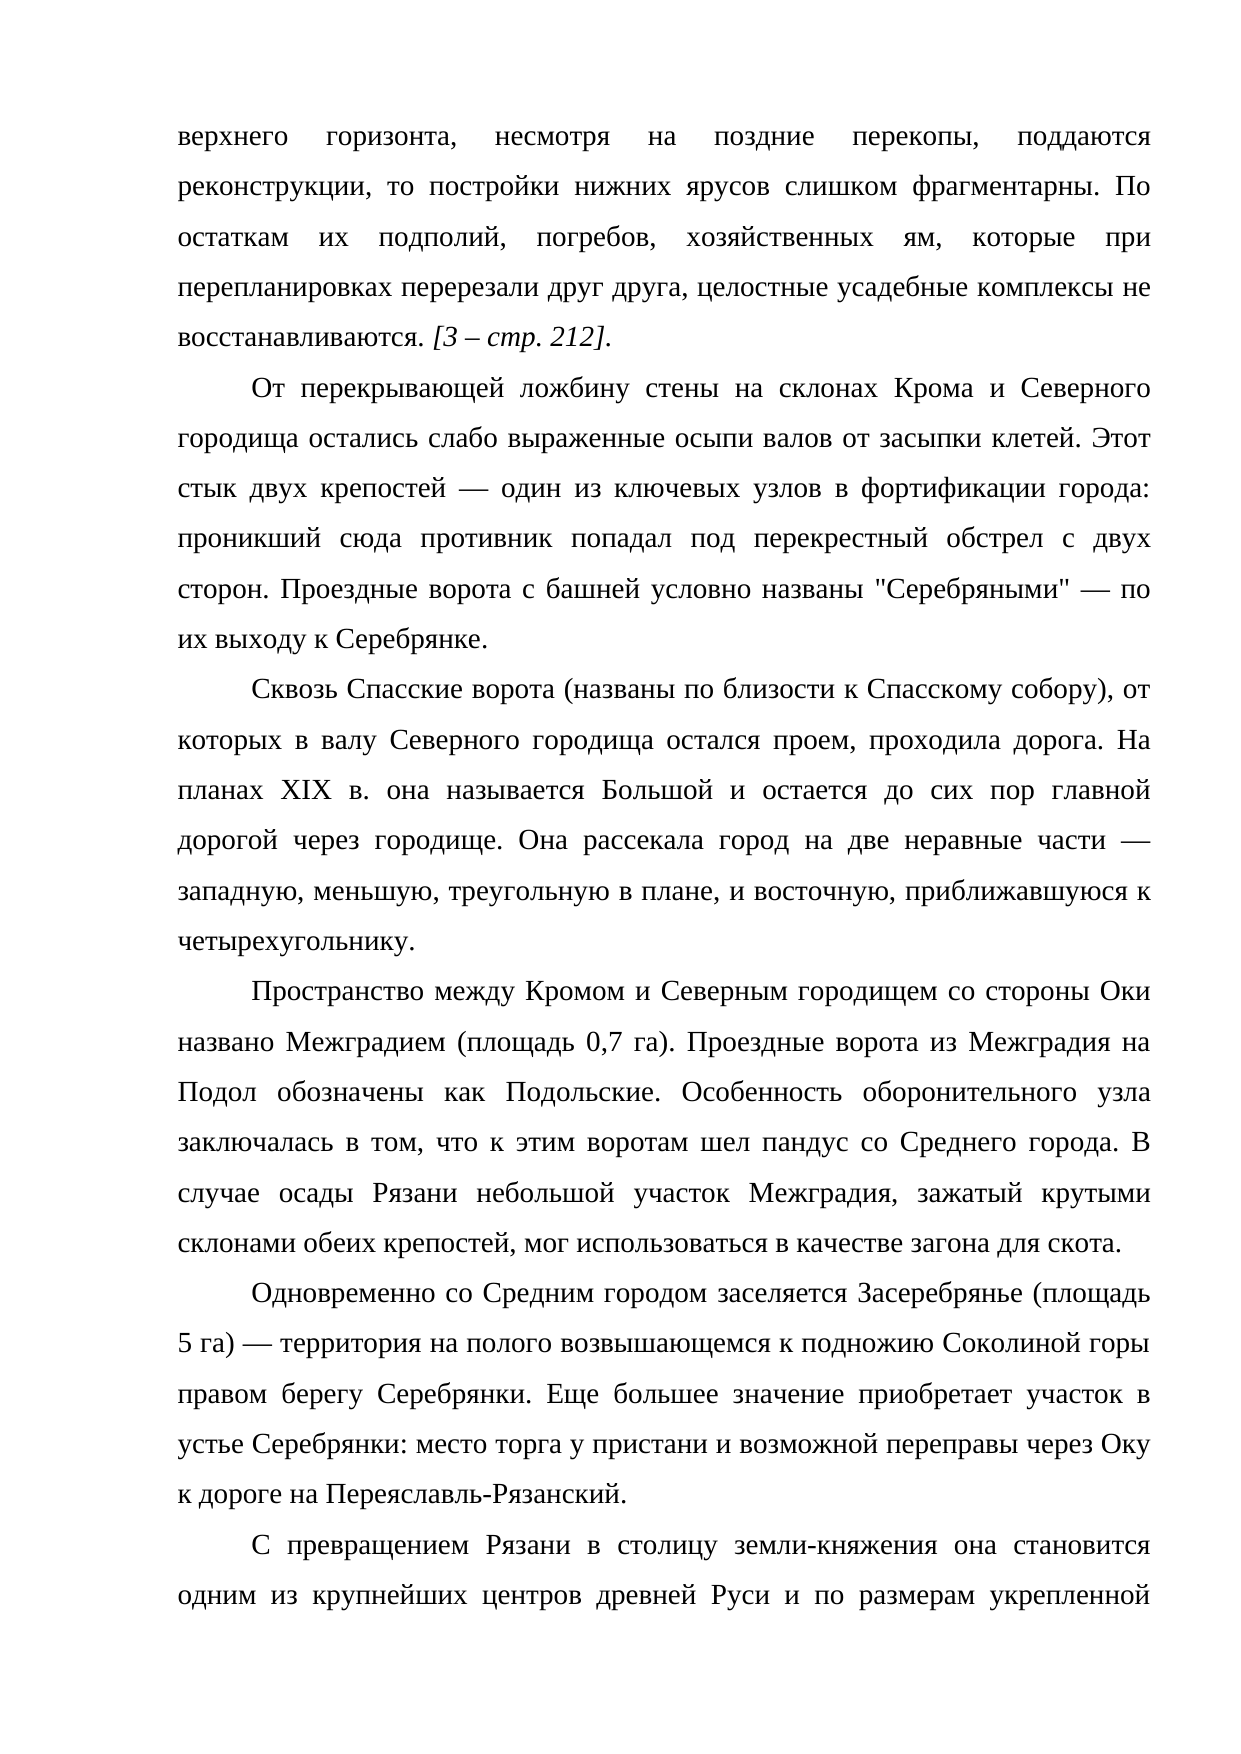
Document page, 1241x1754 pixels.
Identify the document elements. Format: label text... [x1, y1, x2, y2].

text От перекрывающей ложбину стены на склонах Крома и Северного городища остались слабо выраженные осыпи валов от засыпки клетей. Этот стык двух крепостей — один из ключевых узлов в фортификации города: проникший сюда противник попадал под перекрестный обстрел с двух сторон. Проездные ворота с башней условно названы "Серебряными" — по их выходу к Серебрянке. [177, 370, 1152, 655]
text Одновременно со Средним городом заселяется Засеребрянье (площадь 5 га) — территория на полого возвышающемся к подножию Соколиной горы правом берегу Серебрянки. Еще большее значение приобретает участок в устье Серебрянки: место торга у пристани и возможной переправы через Оку к дороге на Переяславль-Рязанский. [177, 1275, 1152, 1510]
text Сквозь Спасские ворота (названы по близости к Спасскому собору), от которых в валу Северного городища остался проем, проходила дорога. На планах XIX в. она называется Большой и остается до сих пор главной дорогой через городище. Она рассекала город на две неравные части — западную, меньшую, треугольную в плане, и восточную, приближавшуюся к четырехугольнику. [177, 672, 1152, 957]
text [177, 118, 1152, 353]
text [177, 1527, 1152, 1611]
text Пространство между Кромом и Северным городищем со стороны Оки названо Межградием (площадь 0,7 га). Проездные ворота из Межградия на Подол обозначены как Подольские. Особенность оборонительного узла заключалась в том, что к этим воротам шел пандус со Среднего города. В случае осады Рязани небольшой участок Межградия, зажатый крутыми склонами обеих крепостей, мог использоваться в качестве загона для скота. [177, 973, 1152, 1258]
